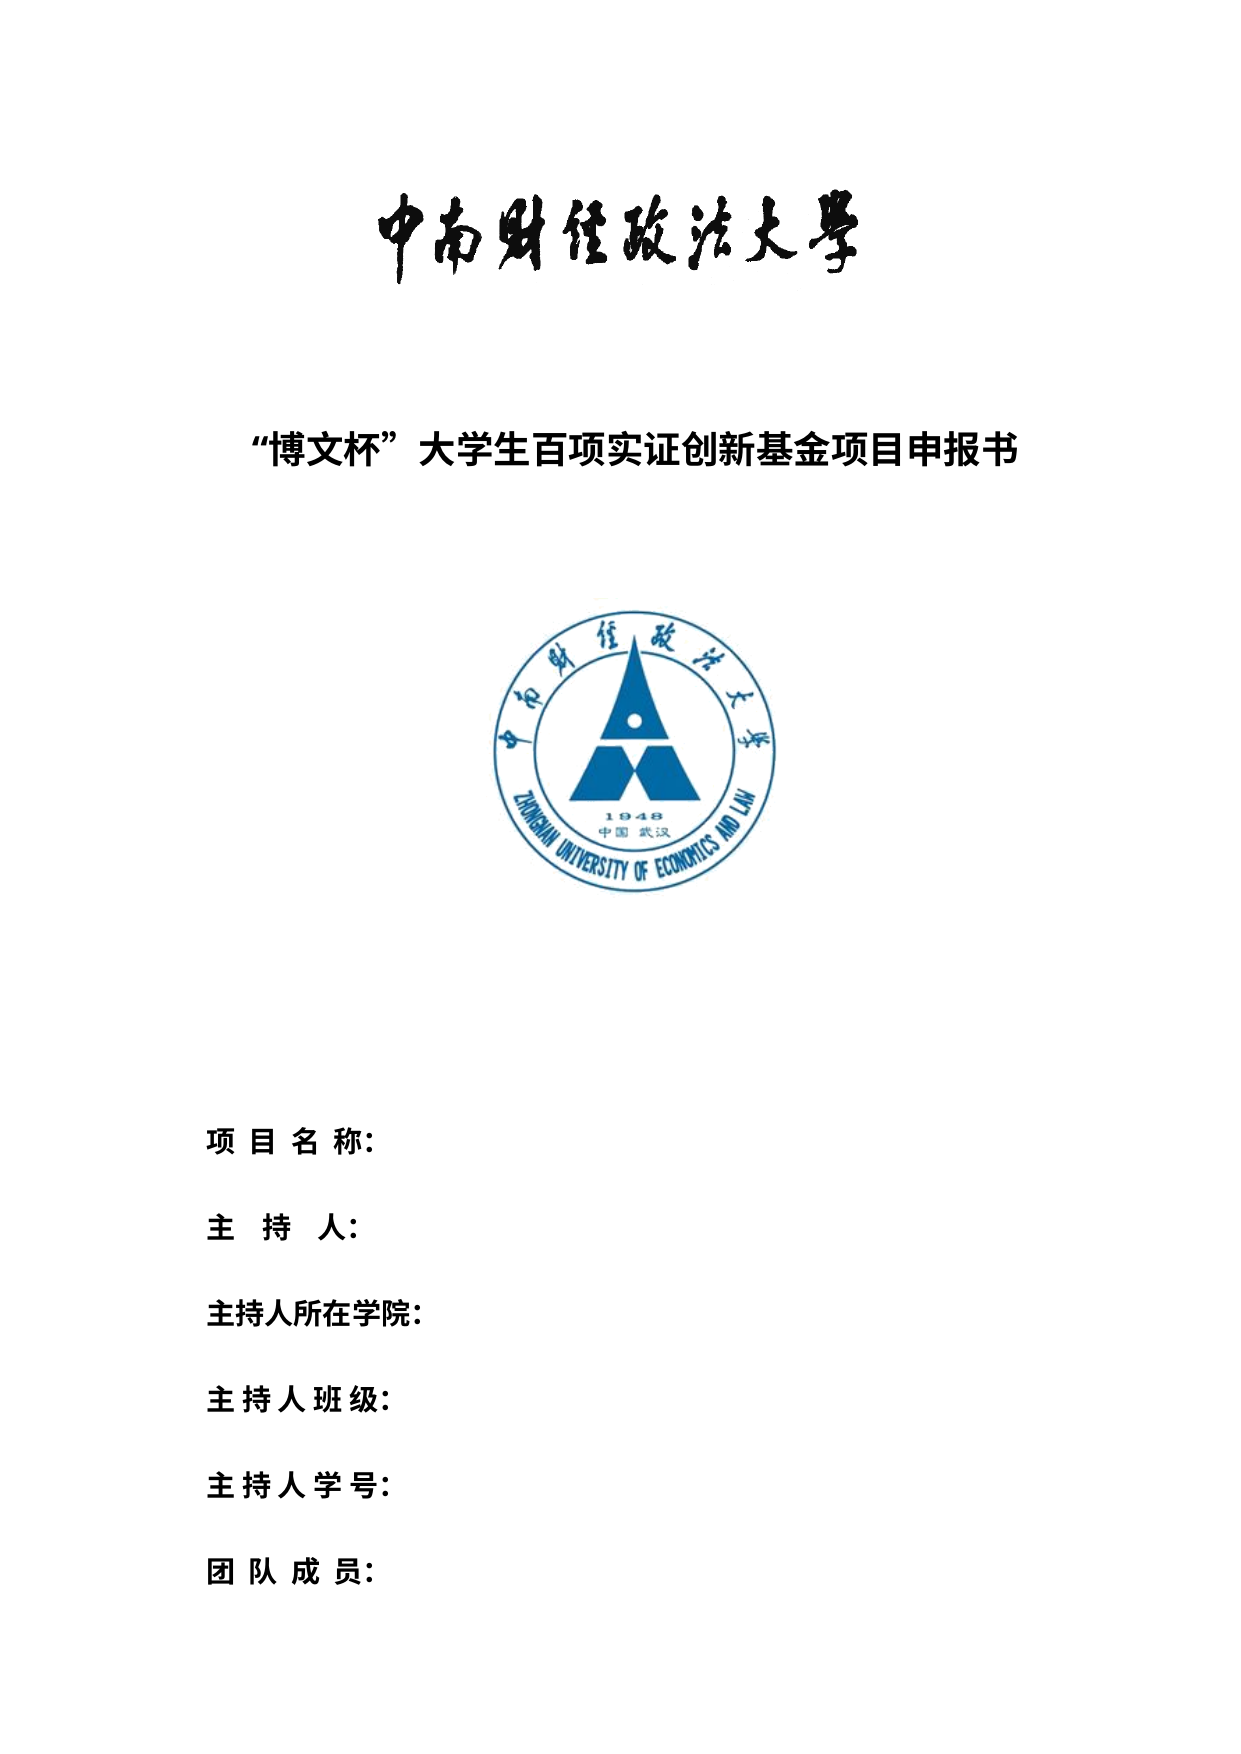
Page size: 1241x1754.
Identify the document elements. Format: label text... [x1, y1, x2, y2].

text “博文杯”大学生百项实证创新基金项目申报书 [148, 415, 1122, 480]
text 团 队 成 员： [148, 1537, 1122, 1602]
text 主持人所在学院： [148, 1279, 1122, 1344]
text 主 持 人 学 号： [148, 1451, 1122, 1516]
picture [375, 179, 863, 291]
text 主 持 人： [148, 1193, 1122, 1258]
text 主 持 人 班 级： [148, 1365, 1122, 1430]
picture [486, 598, 784, 905]
text 项 目 名 称： [148, 1107, 1122, 1172]
